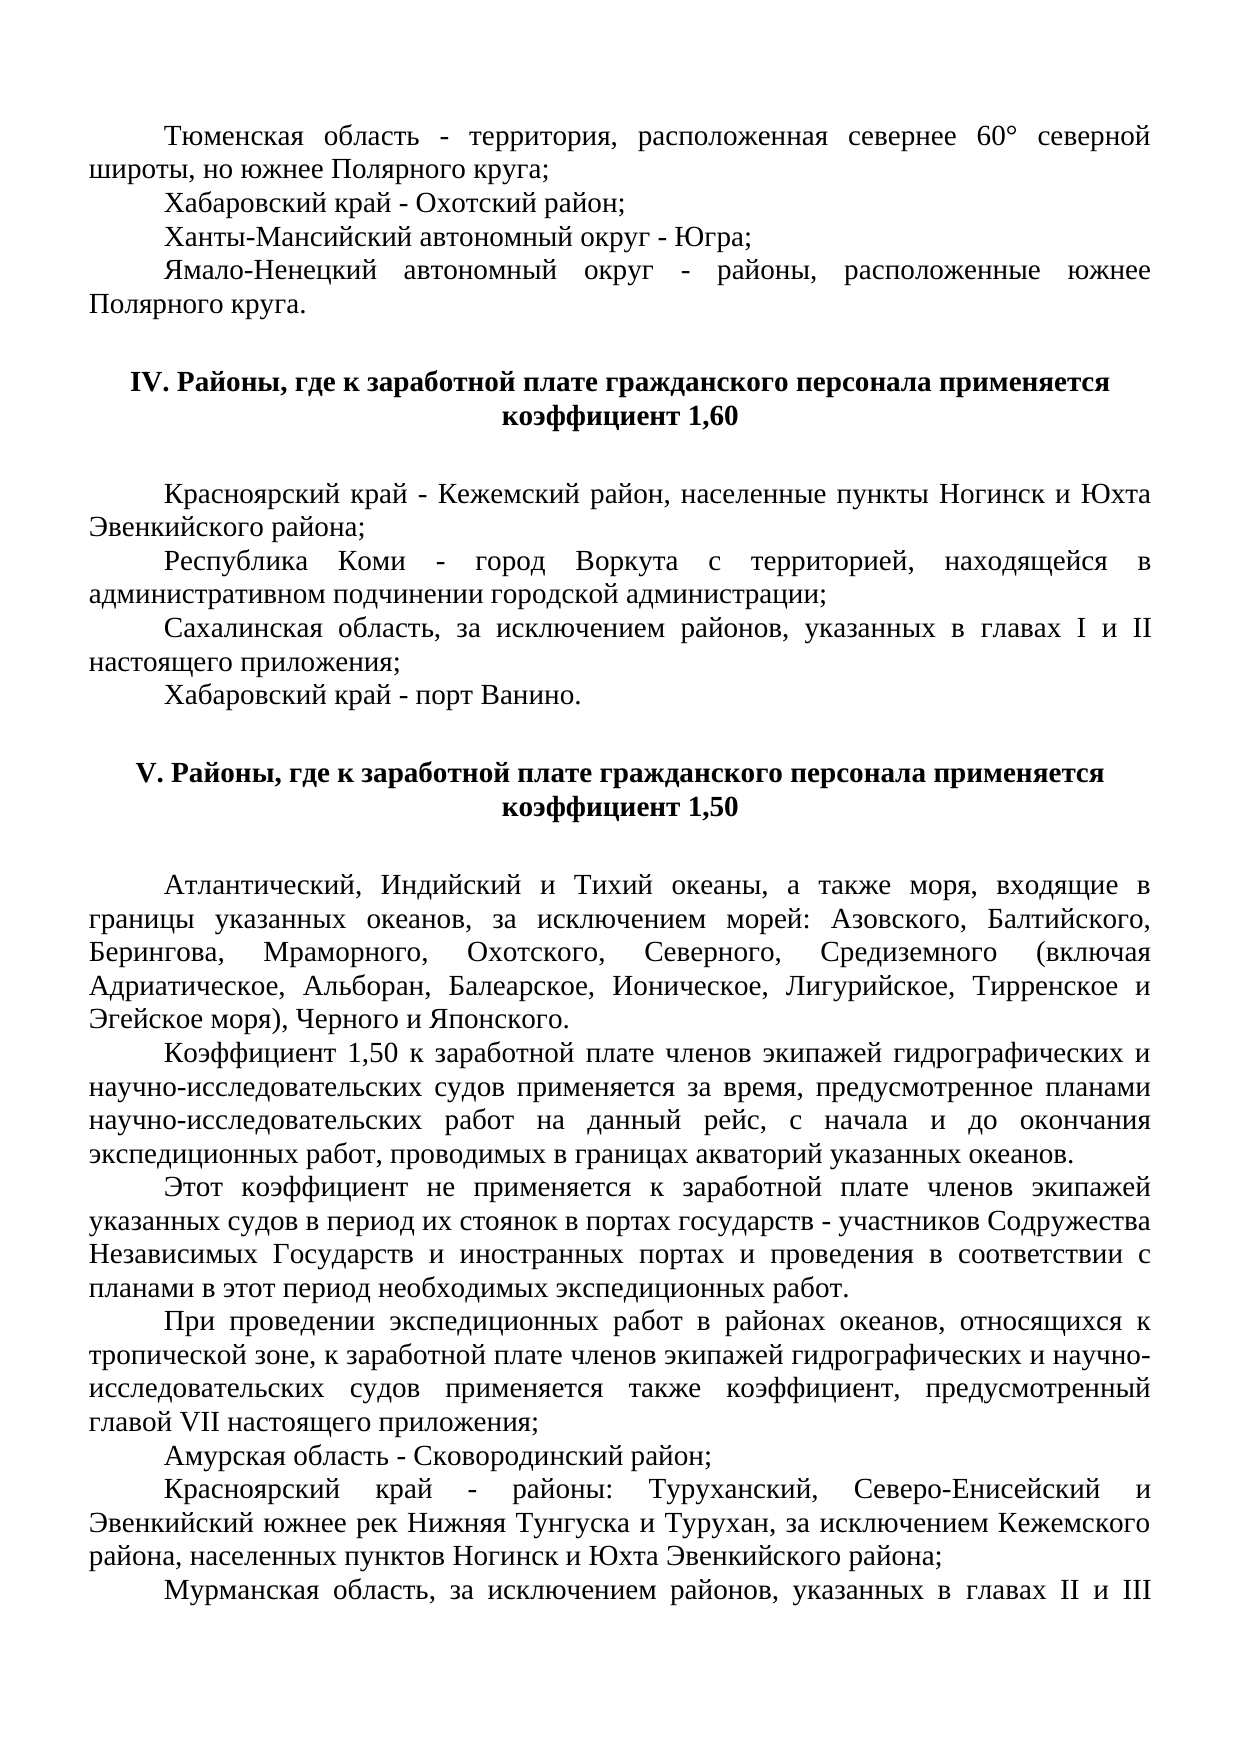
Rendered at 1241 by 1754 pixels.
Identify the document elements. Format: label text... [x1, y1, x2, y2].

text Сахалинская область, за исключением районов, указанных в главах I и II настоящего приложения; [89, 610, 1152, 677]
text Хабаровский край - порт Ванино. [89, 677, 1152, 711]
text Тюменская область - территория, расположенная севернее 60° северной широты, но южнее Полярного круга; [89, 118, 1152, 185]
text Коэффициент 1,50 к заработной плате членов экипажей гидрографических и научно-исследовательских судов применяется за время, предусмотренное планами научно-исследовательских работ на данный рейс, с начала и до окончания экспедиционных работ, проводимых в границах акваторий указанных океанов. [89, 1035, 1152, 1169]
subtitle IV. Районы, где к заработной плате гражданского персонала применяется коэффициент 1,60 [89, 364, 1152, 431]
text Хабаровский край - Охотский район; [89, 185, 1152, 219]
text Амурская область - Сковородинский район; [89, 1438, 1152, 1471]
text Республика Коми - город Воркута с территорией, находящейся в административном подчинении городской администрации; [89, 543, 1152, 610]
text Красноярский край - районы: Туруханский, Северо-Енисейский и Эвенкийский южнее рек Нижняя Тунгуска и Турухан, за исключением Кежемского района, населенных пунктов Ногинск и Юхта Эвенкийского района; [89, 1471, 1152, 1572]
subtitle V. Районы, где к заработной плате гражданского персонала применяется коэффициент 1,50 [89, 756, 1152, 823]
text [89, 1572, 1152, 1605]
text Ямало-Ненецкий автономный округ - районы, расположенные южнее Полярного круга. [89, 252, 1152, 319]
text Атлантический, Индийский и Тихий океаны, а также моря, входящие в границы указанных океанов, за исключением морей: Азовского, Балтийского, Берингова, Мраморного, Охотского, Северного, Средиземного (включая Адриатическое, Альборан, Балеарское, Ионическое, Лигурийское, Тирренское и Эгейское моря), Черного и Японского. [89, 867, 1152, 1035]
text Этот коэффициент не применяется к заработной плате членов экипажей указанных судов в период их стоянок в портах государств - участников Содружества Независимых Государств и иностранных портах и проведения в соответствии с планами в этот период необходимых экспедиционных работ. [89, 1169, 1152, 1303]
text Красноярский край - Кежемский район, населенные пункты Ногинск и Юхта Эвенкийского района; [89, 476, 1152, 543]
text Ханты-Мансийский автономный округ - Югра; [89, 219, 1152, 252]
text При проведении экспедиционных работ в районах океанов, относящихся к тропической зоне, к заработной плате членов экипажей гидрографических и научно-исследовательских судов применяется также коэффициент, предусмотренный главой VII настоящего приложения; [89, 1303, 1152, 1438]
